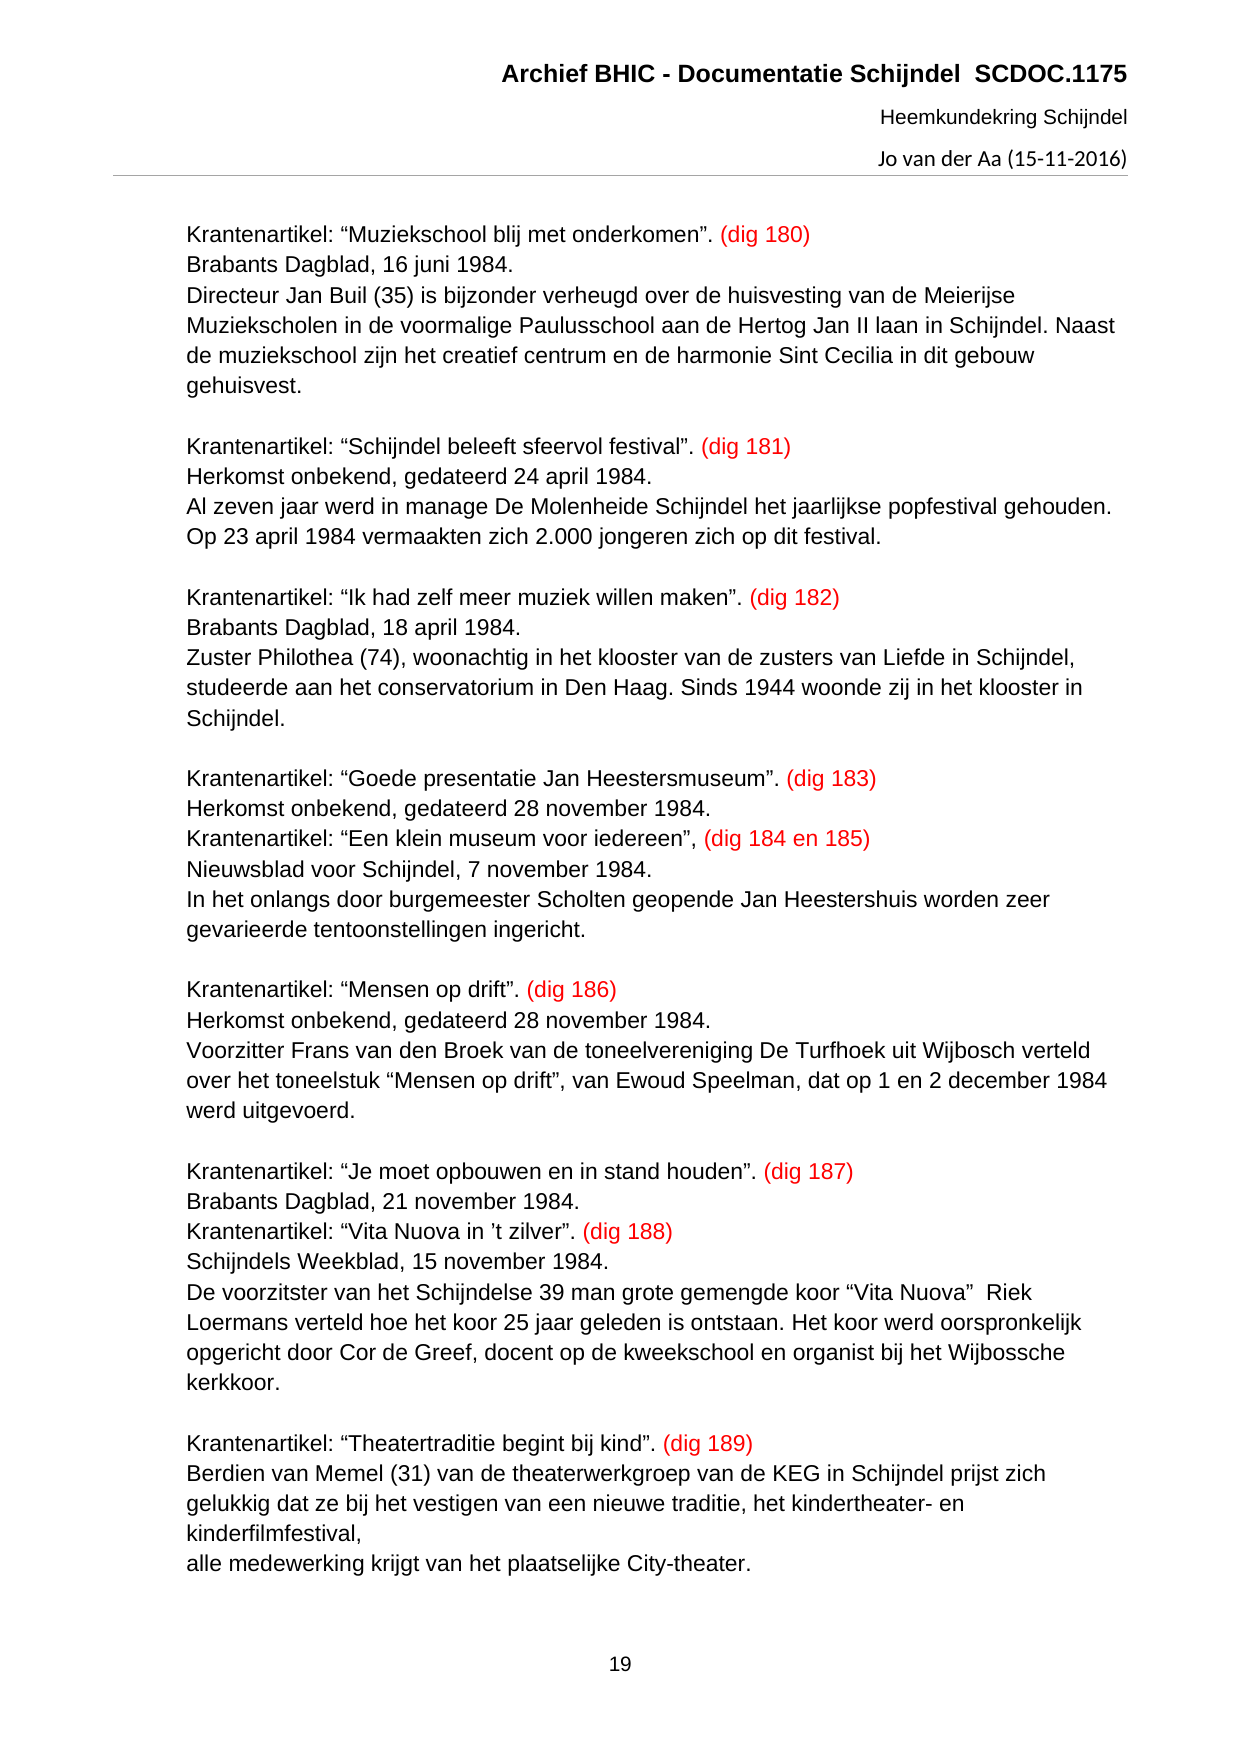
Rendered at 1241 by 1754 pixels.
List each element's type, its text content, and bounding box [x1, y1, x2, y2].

text In het onlangs door burgemeester Scholten geopende Jan Heestershuis worden zeer gevarieerde tentoonstellingen ingericht. [186, 886, 1128, 942]
text Voorzitter Frans van den Broek van de toneelvereniging De Turfhoek uit Wijbosch verteld over het toneelstuk “Mensen op drift”, van Ewoud Speelman, dat op 1 en 2 december 1984 werd uitgevoerd. [186, 1037, 1128, 1123]
text Krantenartikel: “Je moet opbouwen en in stand houden”. (dig 187) [186, 1158, 1128, 1184]
text Krantenartikel: “Muziekschool blij met onderkomen”. (dig 180) [186, 221, 1128, 247]
text Berdien van Memel (31) van de theaterwerkgroep van de KEG in Schijndel prijst zich gelukkig dat ze bij het vestigen van een nieuwe traditie, het kindertheater- en kinderfilmfestival, [186, 1460, 1128, 1546]
text Krantenartikel: “Theatertraditie begint bij kind”. (dig 189) [186, 1429, 1128, 1456]
text Brabants Dagblad, 16 juni 1984. [186, 251, 1128, 278]
text Brabants Dagblad, 21 november 1984. [186, 1188, 1128, 1214]
text Krantenartikel: “Goede presentatie Jan Heestersmuseum”. (dig 183) [186, 765, 1128, 791]
text Krantenartikel: “Schijndel beleeft sfeervol festival”. (dig 181) [186, 433, 1128, 459]
text alle medewerking krijgt van het plaatselijke City-theater. [186, 1550, 1128, 1577]
text Herkomst onbekend, gedateerd 28 november 1984. [186, 795, 1128, 821]
text Krantenartikel: “Vita Nuova in ’t zilver”. (dig 188) [186, 1218, 1128, 1244]
text Krantenartikel: “Mensen op drift”. (dig 186) [186, 976, 1128, 1003]
text Schijndels Weekblad, 15 november 1984. [186, 1248, 1128, 1274]
text De voorzitster van het Schijndelse 39 man grote gemengde koor “Vita Nuova” Riek Loermans verteld hoe het koor 25 jaar geleden is ontstaan. Het koor werd oorspronkelijk opgericht door Cor de Greef, docent op de kweekschool en organist bij het Wijbossche kerkkoor. [186, 1278, 1128, 1395]
text Herkomst onbekend, gedateerd 24 april 1984. [186, 463, 1128, 489]
text Krantenartikel: “Een klein museum voor iedereen”, (dig 184 en 185) [186, 825, 1128, 852]
text Krantenartikel: “Ik had zelf meer muziek willen maken”. (dig 182) [186, 584, 1128, 610]
text Directeur Jan Buil (35) is bijzonder verheugd over de huisvesting van de Meierijse Muziekscholen in de voormalige Paulusschool aan de Hertog Jan II laan in Schijndel. Naast de muziekschool zijn het creatief centrum en de harmonie Sint Cecilia in dit gebouw gehuisvest. [186, 282, 1128, 398]
text Zuster Philothea (74), woonachtig in het klooster van de zusters van Liefde in Schijndel, studeerde aan het conservatorium in Den Haag. Sinds 1944 woonde zij in het klooster in Schijndel. [186, 644, 1128, 731]
text Herkomst onbekend, gedateerd 28 november 1984. [186, 1007, 1128, 1033]
text Nieuwsblad voor Schijndel, 7 november 1984. [186, 856, 1128, 882]
text Brabants Dagblad, 18 april 1984. [186, 614, 1128, 640]
text Al zeven jaar werd in manage De Molenheide Schijndel het jaarlijkse popfestival gehouden. Op 23 april 1984 vermaakten zich 2.000 jongeren zich op dit festival. [186, 493, 1128, 549]
